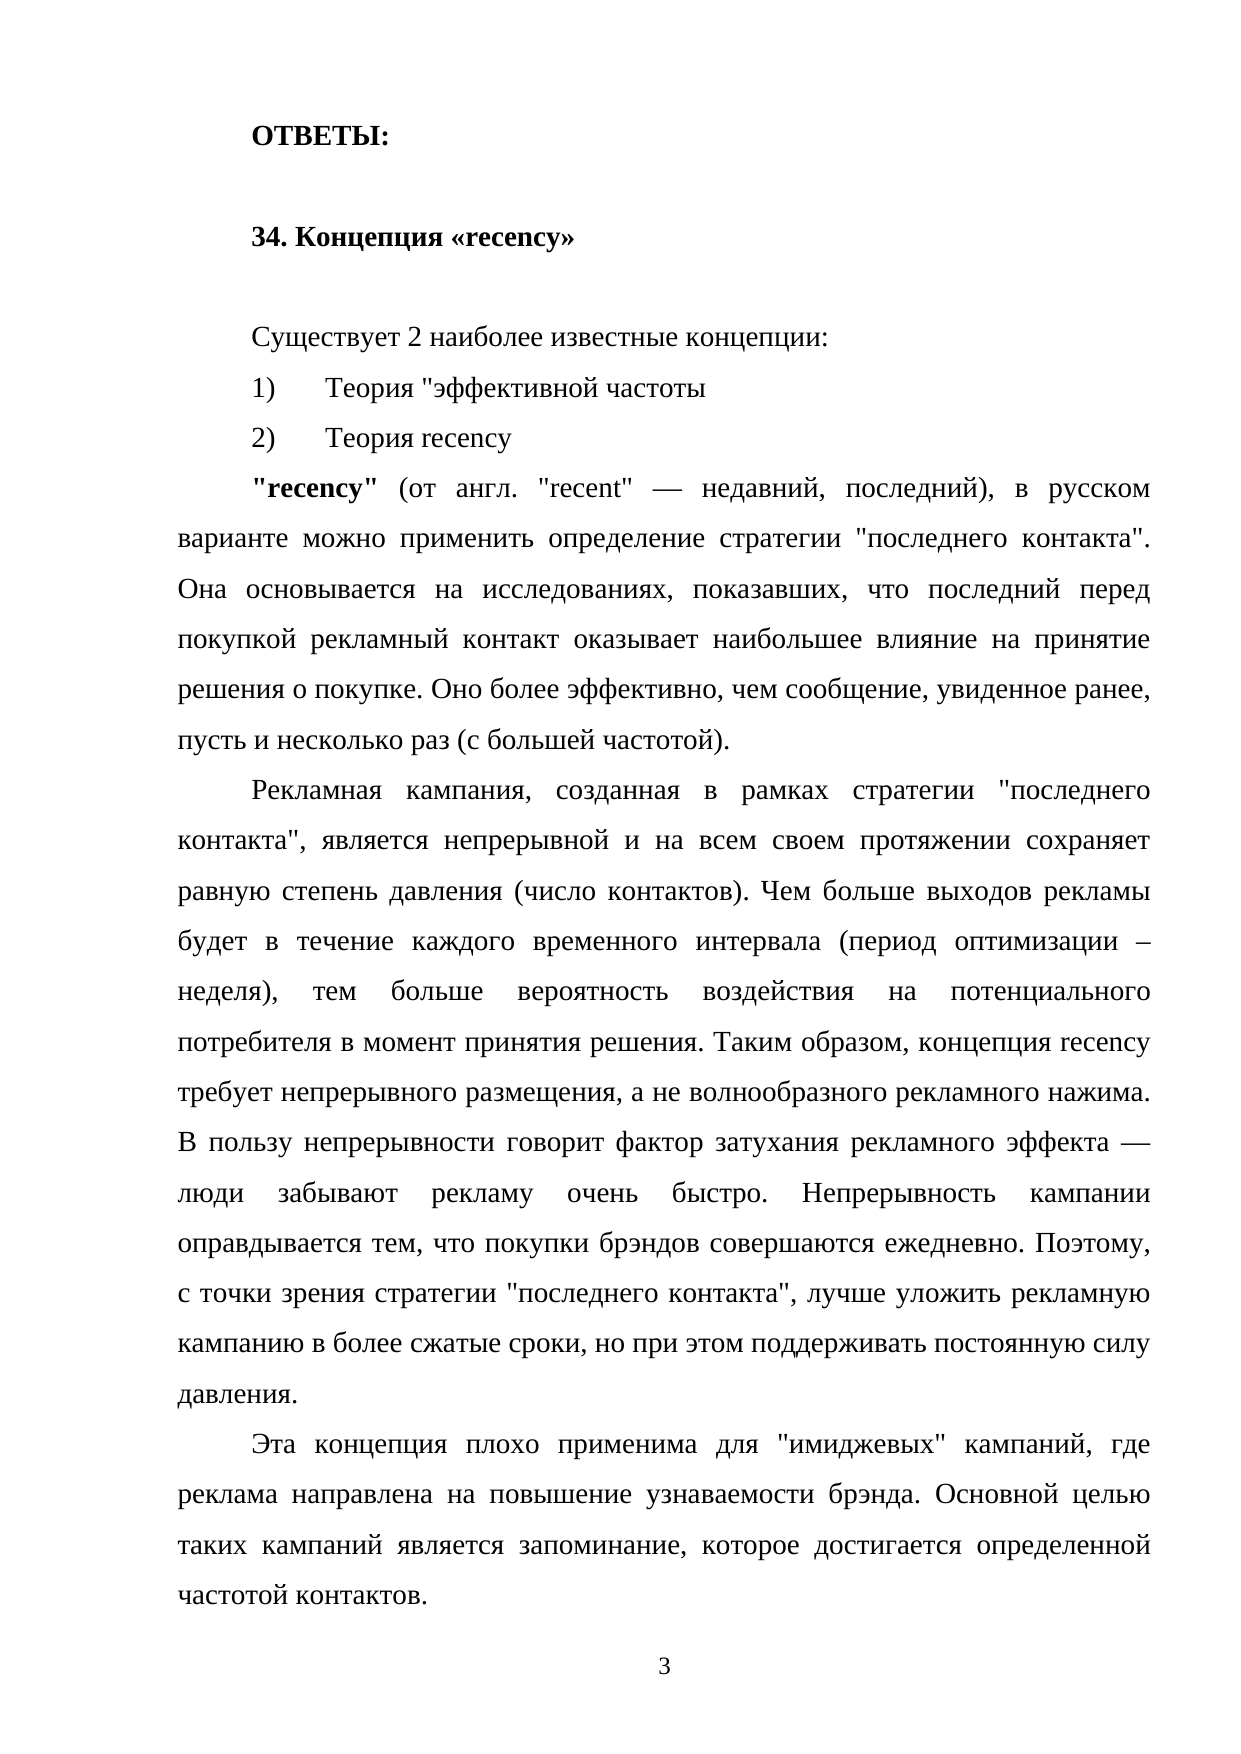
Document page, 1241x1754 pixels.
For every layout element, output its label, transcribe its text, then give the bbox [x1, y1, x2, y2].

text "recency" (от англ. "recent" — недавний, последний), в русском варианте можно применить определение стратегии "последнего контакта". Она основывается на исследованиях, показавших, что последний перед покупкой рекламный контакт оказывает наибольшее влияние на принятие решения о покупке. Оно более эффективно, чем сообщение, увиденное ранее, пусть и несколько раз (с большей частотой). [177, 470, 1152, 755]
text ОТВЕТЫ: [177, 118, 1152, 152]
text 34. Концепция «recency» [177, 219, 1152, 252]
list Теория "эффективной частоты [177, 370, 1152, 403]
text Рекламная кампания, созданная в рамках стратегии "последнего контакта", является непрерывной и на всем своем протяжении сохраняет равную степень давления (число контактов). Чем больше выходов рекламы будет в течение каждого временного интервала (период оптимизации – неделя), тем больше вероятность воздействия на потенциального потребителя в момент принятия решения. Таким образом, концепция recency требует непрерывного размещения, а не волнообразного рекламного нажима. В пользу непрерывности говорит фактор затухания рекламного эффекта — люди забывают рекламу очень быстро. Непрерывность кампании оправдывается тем, что покупки брэндов совершаются ежедневно. Поэтому, с точки зрения стратегии "последнего контакта", лучше уложить рекламную кампанию в более сжатые сроки, но при этом поддерживать постоянную силу давления. [177, 772, 1152, 1409]
list Теория recency [177, 420, 1152, 453]
text Существует 2 наиболее известные концепции: [177, 319, 1152, 353]
text Эта концепция плохо применима для "имиджевых" кампаний, где реклама направлена на повышение узнаваемости брэнда. Основной целью таких кампаний является запоминание, которое достигается определенной частотой контактов. [177, 1426, 1152, 1611]
